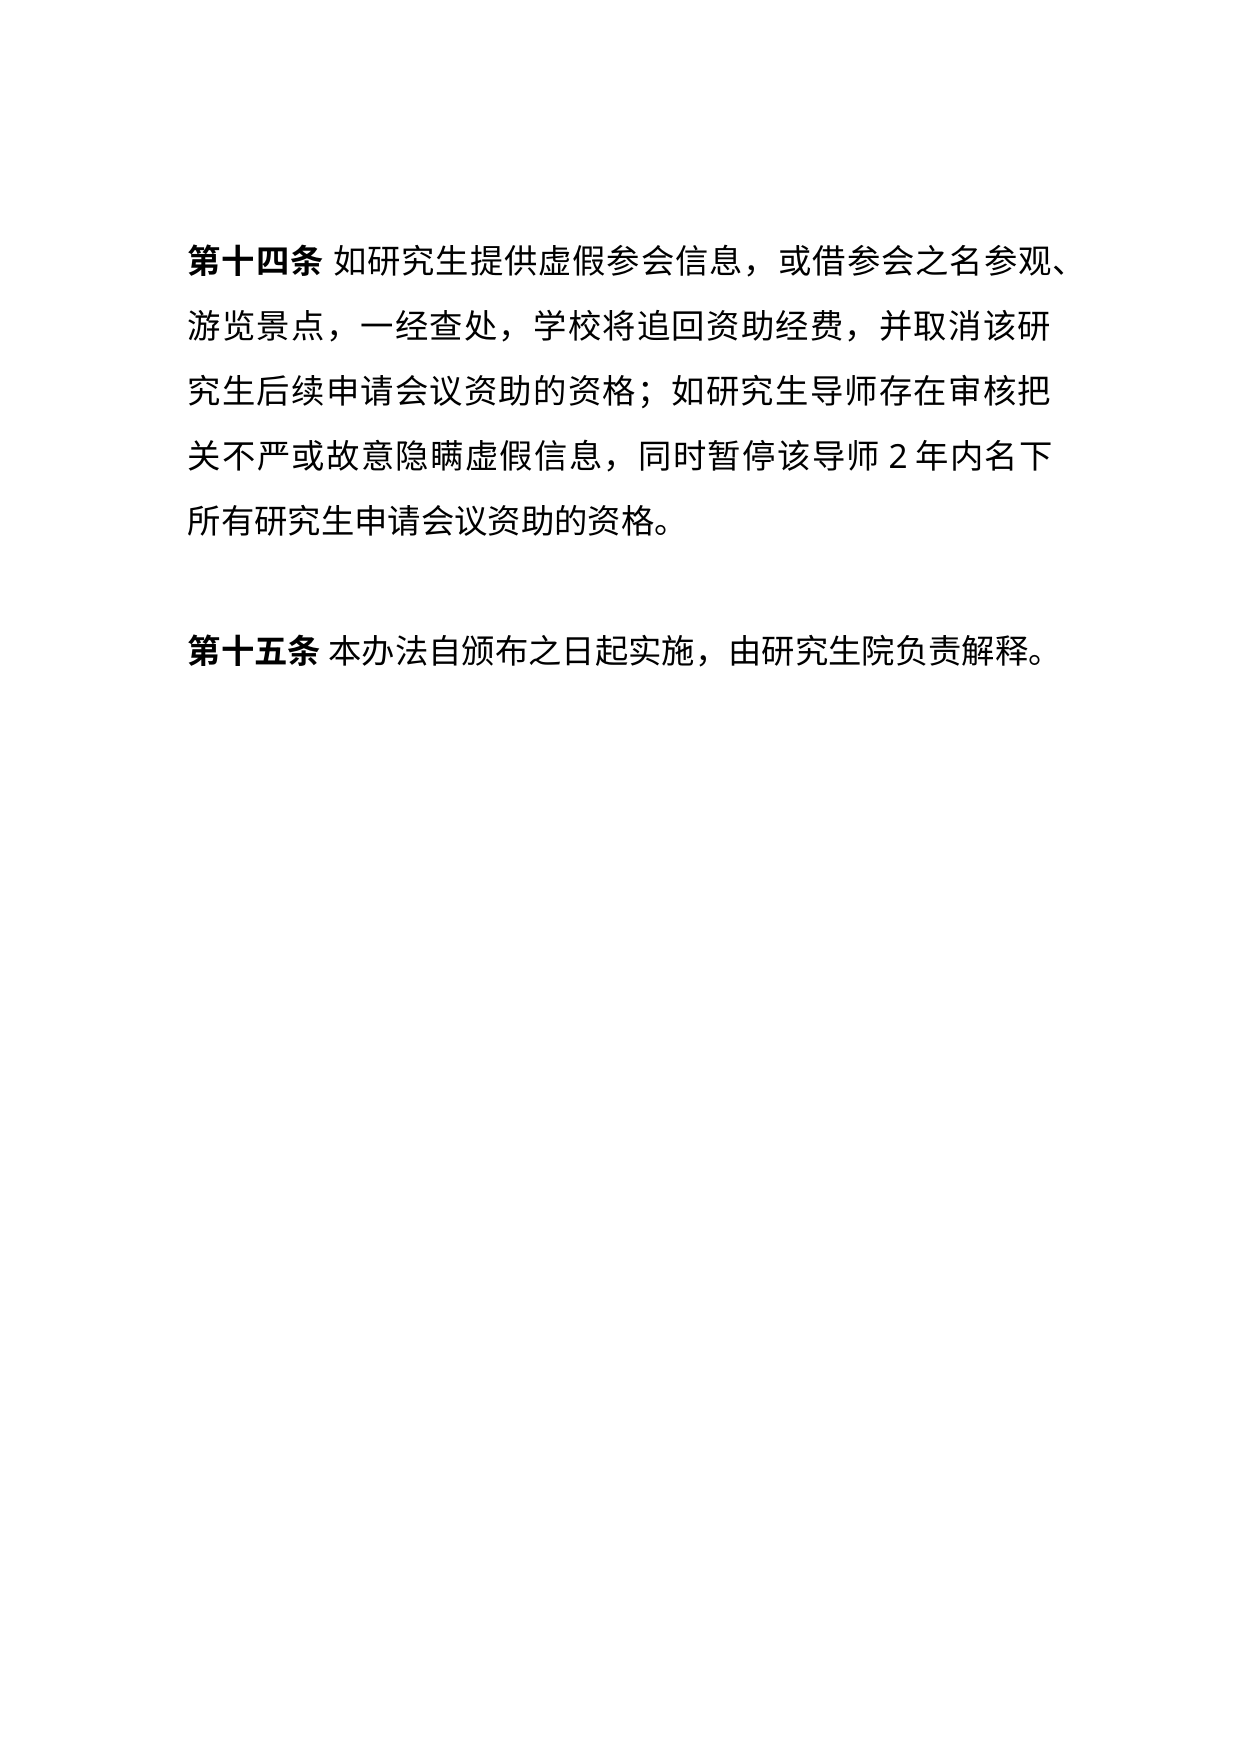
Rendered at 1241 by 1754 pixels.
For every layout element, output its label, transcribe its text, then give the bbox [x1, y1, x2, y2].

text 第十五条 本办法自颁布之日起实施，由研究生院负责解释。 [187, 617, 1053, 682]
text 第十四条 如研究生提供虚假参会信息，或借参会之名参观、游览景点，一经查处，学校将追回资助经费，并取消该研究生后续申请会议资助的资格；如研究生导师存在审核把关不严或故意隐瞒虚假信息，同时暂停该导师2年内名下所有研究生申请会议资助的资格。 [187, 227, 1053, 552]
